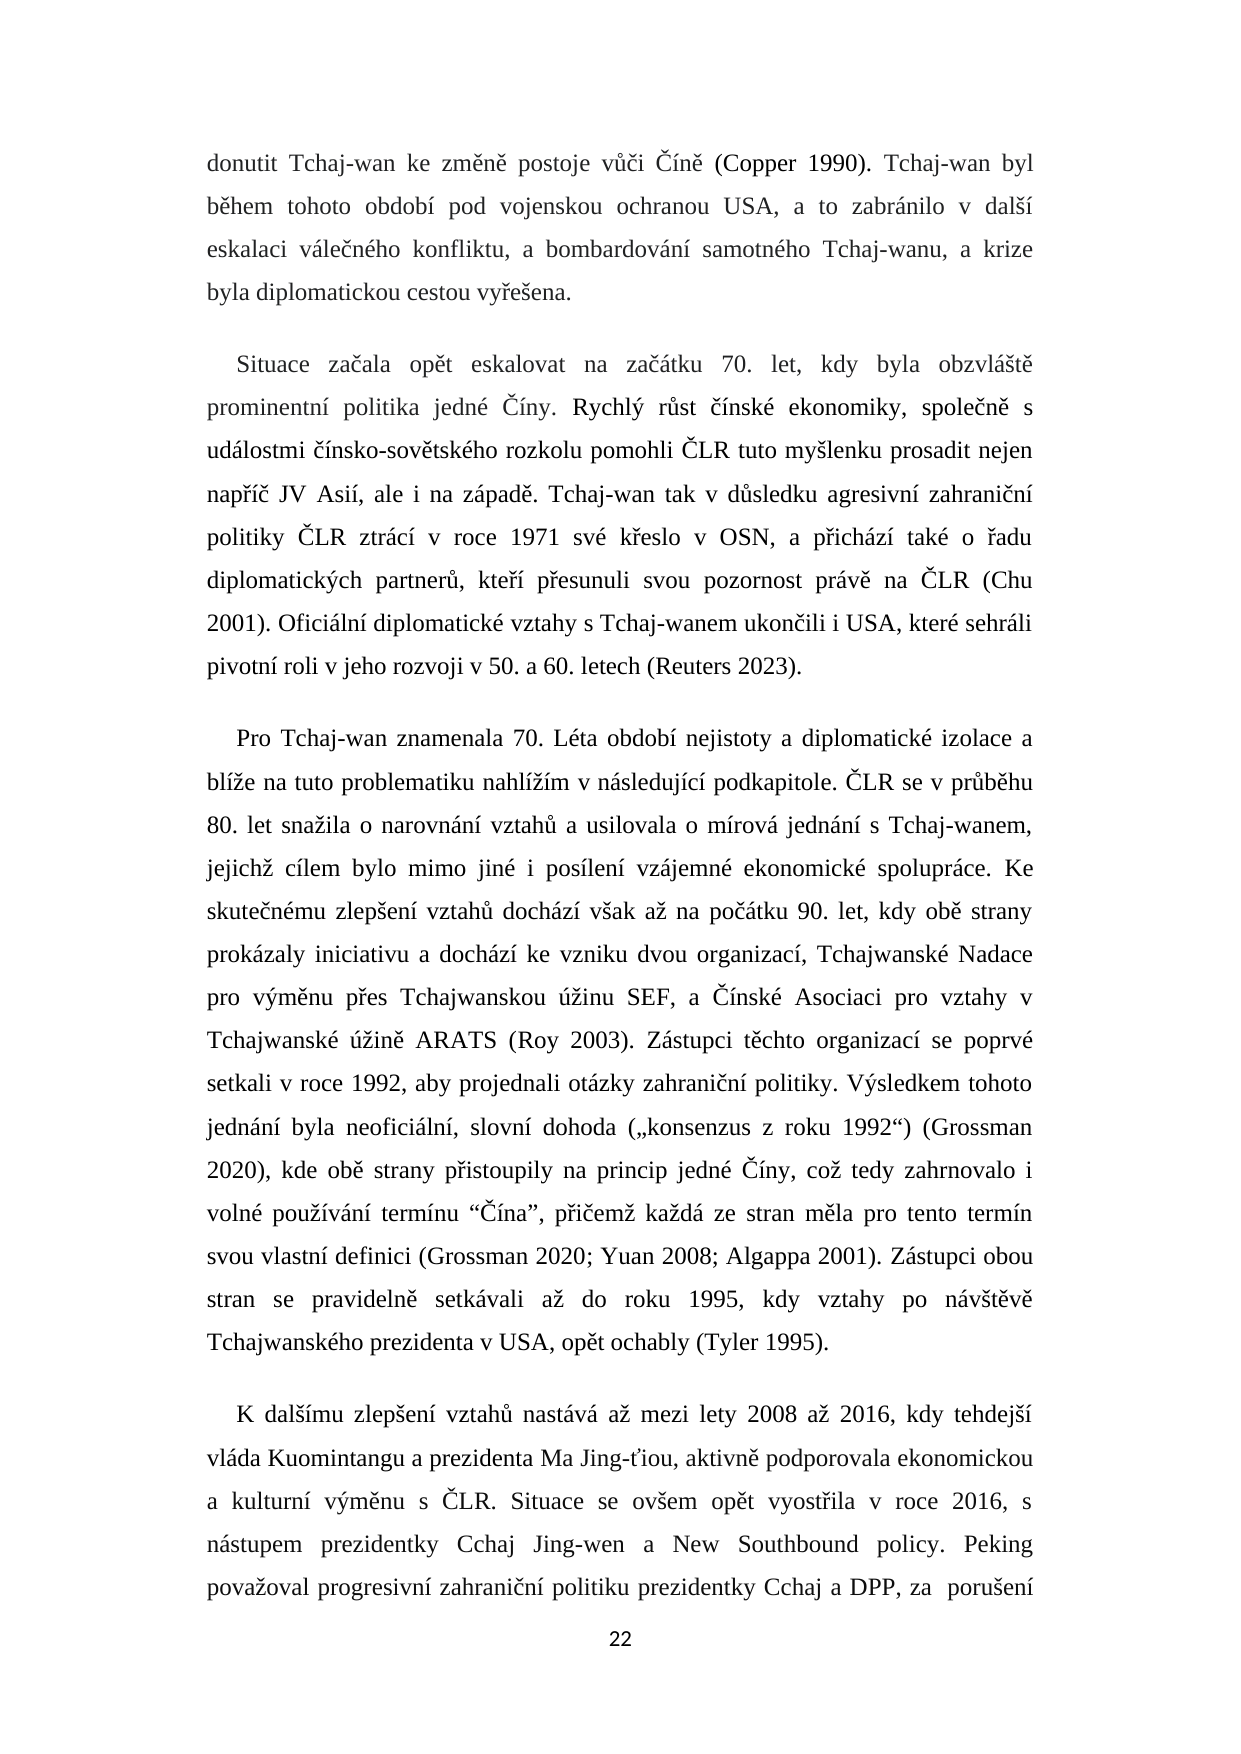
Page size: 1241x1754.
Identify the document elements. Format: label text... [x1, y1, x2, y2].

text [207, 148, 1033, 306]
text Pro Tchaj-wan znamenala 70. Léta období nejistoty a diplomatické izolace a blíže na tuto problematiku nahlížím v následující podkapitole. ČLR se v průběhu 80. let snažila o narovnání vztahů a usilovala o mírová jednání s Tchaj-wanem, jejichž cílem bylo mimo jiné i posílení vzájemné ekonomické spolupráce. Ke skutečnému zlepšení vztahů dochází však až na počátku 90. let, kdy obě strany prokázaly iniciativu a dochází ke vzniku dvou organizací, Tchajwanské Nadace pro výměnu přes Tchajwanskou úžinu SEF, a Čínské Asociaci pro vztahy v Tchajwanské úžině ARATS (Roy 2003). Zástupci těchto organizací se poprvé setkali v roce 1992, aby projednali otázky zahraniční politiky. Výsledkem tohoto jednání byla neoficiální, slovní dohoda („konsenzus z roku 1992“) (Grossman 2020), kde obě strany přistoupily na princip jedné Číny, což tedy zahrnovalo i volné používání termínu “Čína”, přičemž každá ze stran měla pro tento termín svou vlastní definici (Grossman 2020; Yuan 2008; Algappa 2001). Zástupci obou stran se pravidelně setkávali až do roku 1995, kdy vztahy po návštěvě Tchajwanského prezidenta v USA, opět ochably (Tyler 1995). [207, 723, 1033, 1356]
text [207, 1399, 1033, 1601]
text Situace začala opět eskalovat na začátku 70. let, kdy byla obzvláště prominentní politika jedné Číny. Rychlý růst čínské ekonomiky, společně s událostmi čínsko-sovětského rozkolu pomohli ČLR tuto myšlenku prosadit nejen napříč JV Asií, ale i na západě. Tchaj-wan tak v důsledku agresivní zahraniční politiky ČLR ztrácí v roce 1971 své křeslo v OSN, a přichází také o řadu diplomatických partnerů, kteří přesunuli svou pozornost právě na ČLR (Chu 2001). Oficiální diplomatické vztahy s Tchaj-wanem ukončili i USA, které sehráli pivotní roli v jeho rozvoji v 50. a 60. letech (Reuters 2023). [207, 349, 1033, 680]
